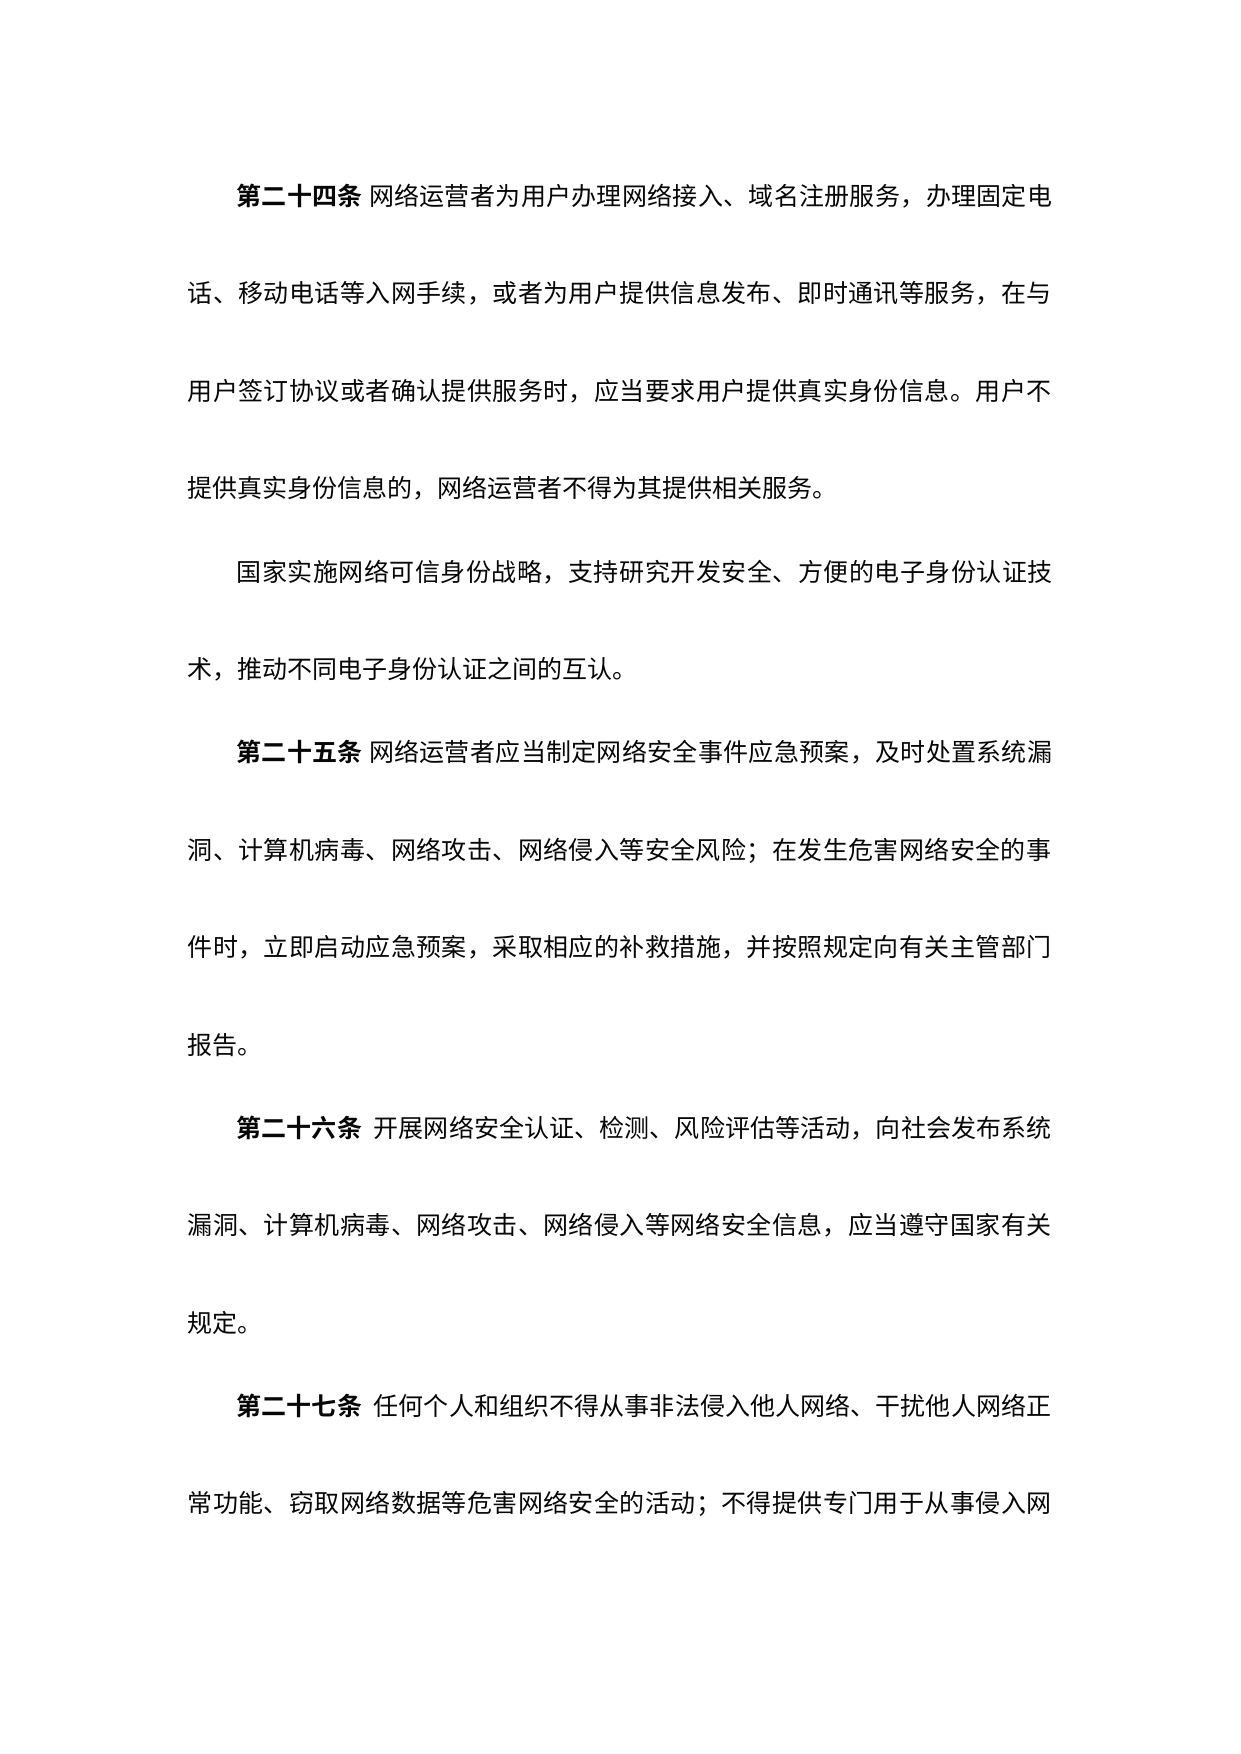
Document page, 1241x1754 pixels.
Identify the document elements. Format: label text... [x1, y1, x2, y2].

text 第二十五条 网络运营者应当制定网络安全事件应急预案，及时处置系统漏洞、计算机病毒、网络攻击、网络侵入等安全风险；在发生危害网络安全的事件时，立即启动应急预案，采取相应的补救措施，并按照规定向有关主管部门报告。 [187, 718, 1053, 1076]
text 第二十四条 网络运营者为用户办理网络接入、域名注册服务，办理固定电话、移动电话等入网手续，或者为用户提供信息发布、即时通讯等服务，在与用户签订协议或者确认提供服务时，应当要求用户提供真实身份信息。用户不提供真实身份信息的，网络运营者不得为其提供相关服务。 [187, 162, 1053, 519]
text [187, 1372, 1053, 1534]
text 第二十六条 开展网络安全认证、检测、风险评估等活动，向社会发布系统漏洞、计算机病毒、网络攻击、网络侵入等网络安全信息，应当遵守国家有关规定。 [187, 1094, 1053, 1354]
text 国家实施网络可信身份战略，支持研究开发安全、方便的电子身份认证技术，推动不同电子身份认证之间的互认。 [187, 538, 1053, 700]
